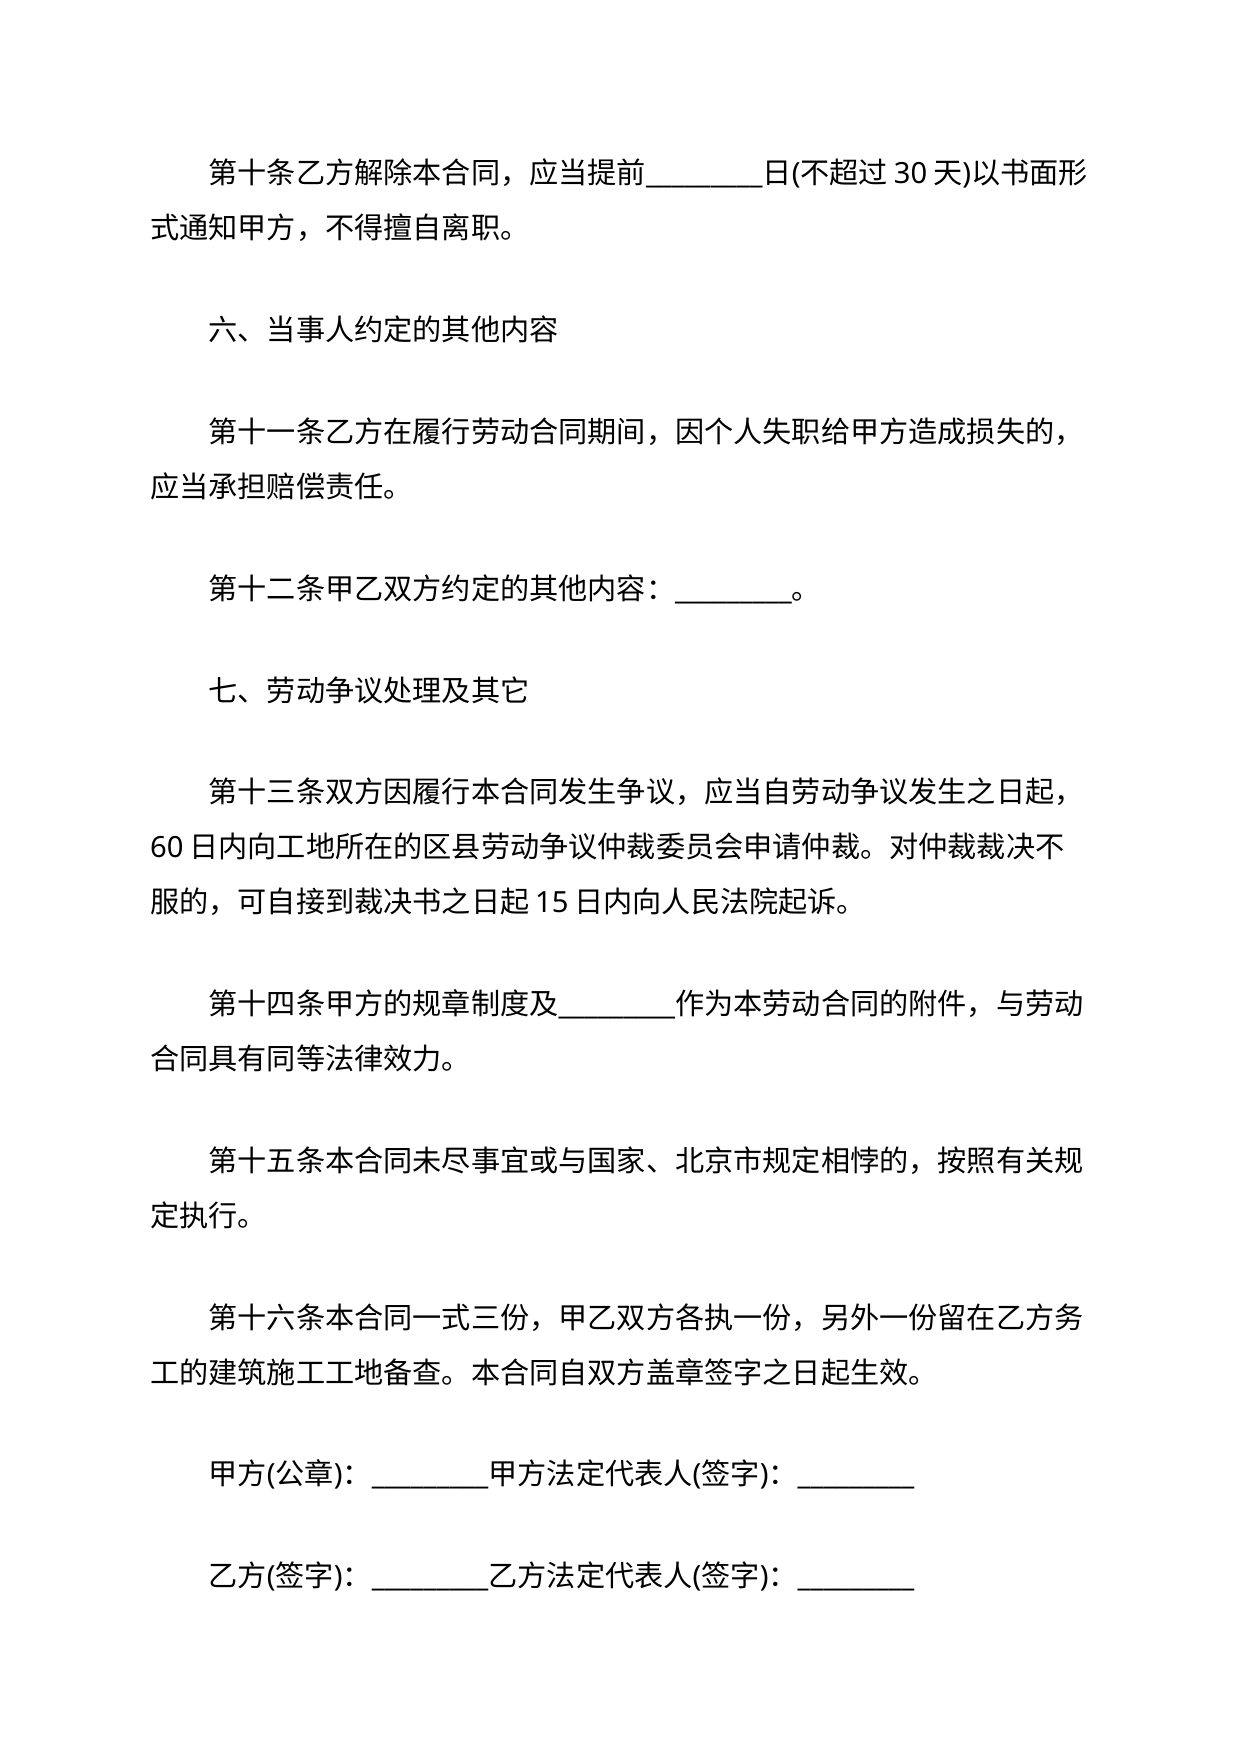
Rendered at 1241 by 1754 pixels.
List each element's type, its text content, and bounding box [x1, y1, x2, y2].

text 七、劳动争议处理及其它 [150, 667, 1090, 709]
text 甲方(公章)：_________甲方法定代表人(签字)：_________ [150, 1451, 1090, 1493]
text 第十三条双方因履行本合同发生争议，应当自劳动争议发生之日起，60日内向工地所在的区县劳动争议仲裁委员会申请仲裁。对仲裁裁决不服的，可自接到裁决书之日起15日内向人民法院起诉。 [150, 769, 1090, 921]
text 第十二条甲乙双方约定的其他内容：_________。 [150, 565, 1090, 608]
text 第十一条乙方在履行劳动合同期间，因个人失职给甲方造成损失的，应当承担赔偿责任。 [150, 408, 1090, 506]
text 第十六条本合同一式三份，甲乙双方各执一份，另外一份留在乙方务工的建筑施工工地备查。本合同自双方盖章签字之日起生效。 [150, 1294, 1090, 1391]
text 第十条乙方解除本合同，应当提前_________日(不超过30天)以书面形式通知甲方，不得擅自离职。 [150, 150, 1090, 247]
text 乙方(签字)：_________乙方法定代表人(签字)：_________ [150, 1553, 1090, 1595]
text 六、当事人约定的其他内容 [150, 307, 1090, 349]
text 第十四条甲方的规章制度及_________作为本劳动合同的附件，与劳动合同具有同等法律效力。 [150, 981, 1090, 1078]
text 第十五条本合同未尽事宜或与国家、北京市规定相悖的，按照有关规定执行。 [150, 1138, 1090, 1235]
